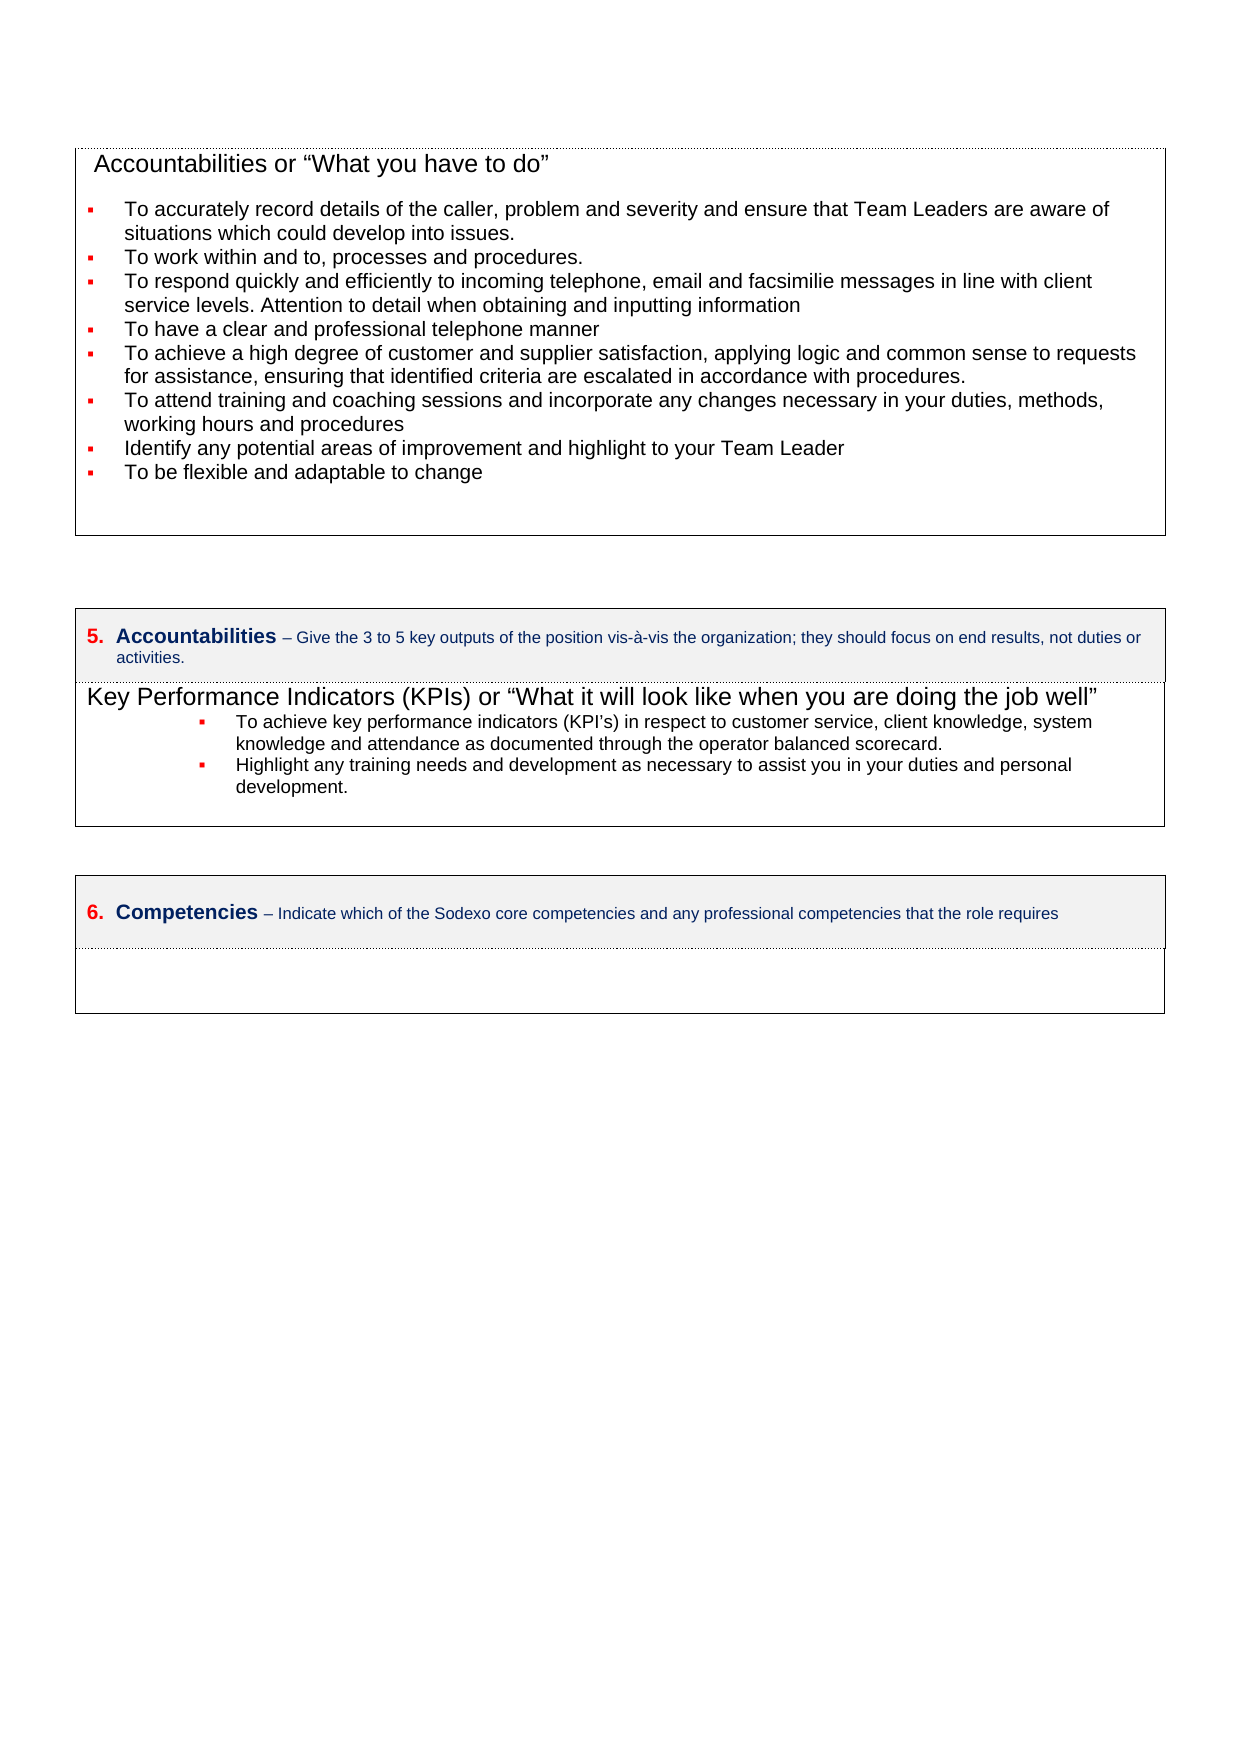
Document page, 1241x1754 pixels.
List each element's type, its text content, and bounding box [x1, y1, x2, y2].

table_cell [76, 948, 1164, 1013]
table_header 6. Competencies – Indicate which of the Sodexo core competencies and any professional competencies that the role requires [76, 876, 1165, 948]
table_cell Accountabilities or “What you have to do” To accurately record details of the caller, problem and severity and ensure that Team Leaders are aware of situations which could develop into issues. To work within and to, processes and procedures. To respond quickly and efficiently to incoming telephone, email and facsimilie messages in line with client service levels. Attention to detail when obtaining and inputting information To have a clear and professional telephone manner To achieve a high degree of customer and supplier satisfaction, applying logic and common sense to requests for assistance, ensuring that identified criteria are escalated in accordance with procedures. To attend training and coaching sessions and incorporate any changes necessary in your duties, methods, working hours and procedures Identify any potential areas of improvement and highlight to your Team Leader To be flexible and adaptable to change [76, 148, 1165, 535]
table_header 5. Accountabilities – Give the 3 to 5 key outputs of the position vis-à-vis the organization; they should focus on end results, not duties or activities. [76, 609, 1165, 682]
table_cell Key Performance Indicators (KPIs) or “What it will look like when you are doing the job well” To achieve key performance indicators (KPI’s) in respect to customer service, client knowledge, system knowledge and attendance as documented through the operator balanced scorecard. Highlight any training needs and development as necessary to assist you in your duties and personal development. [76, 682, 1164, 826]
